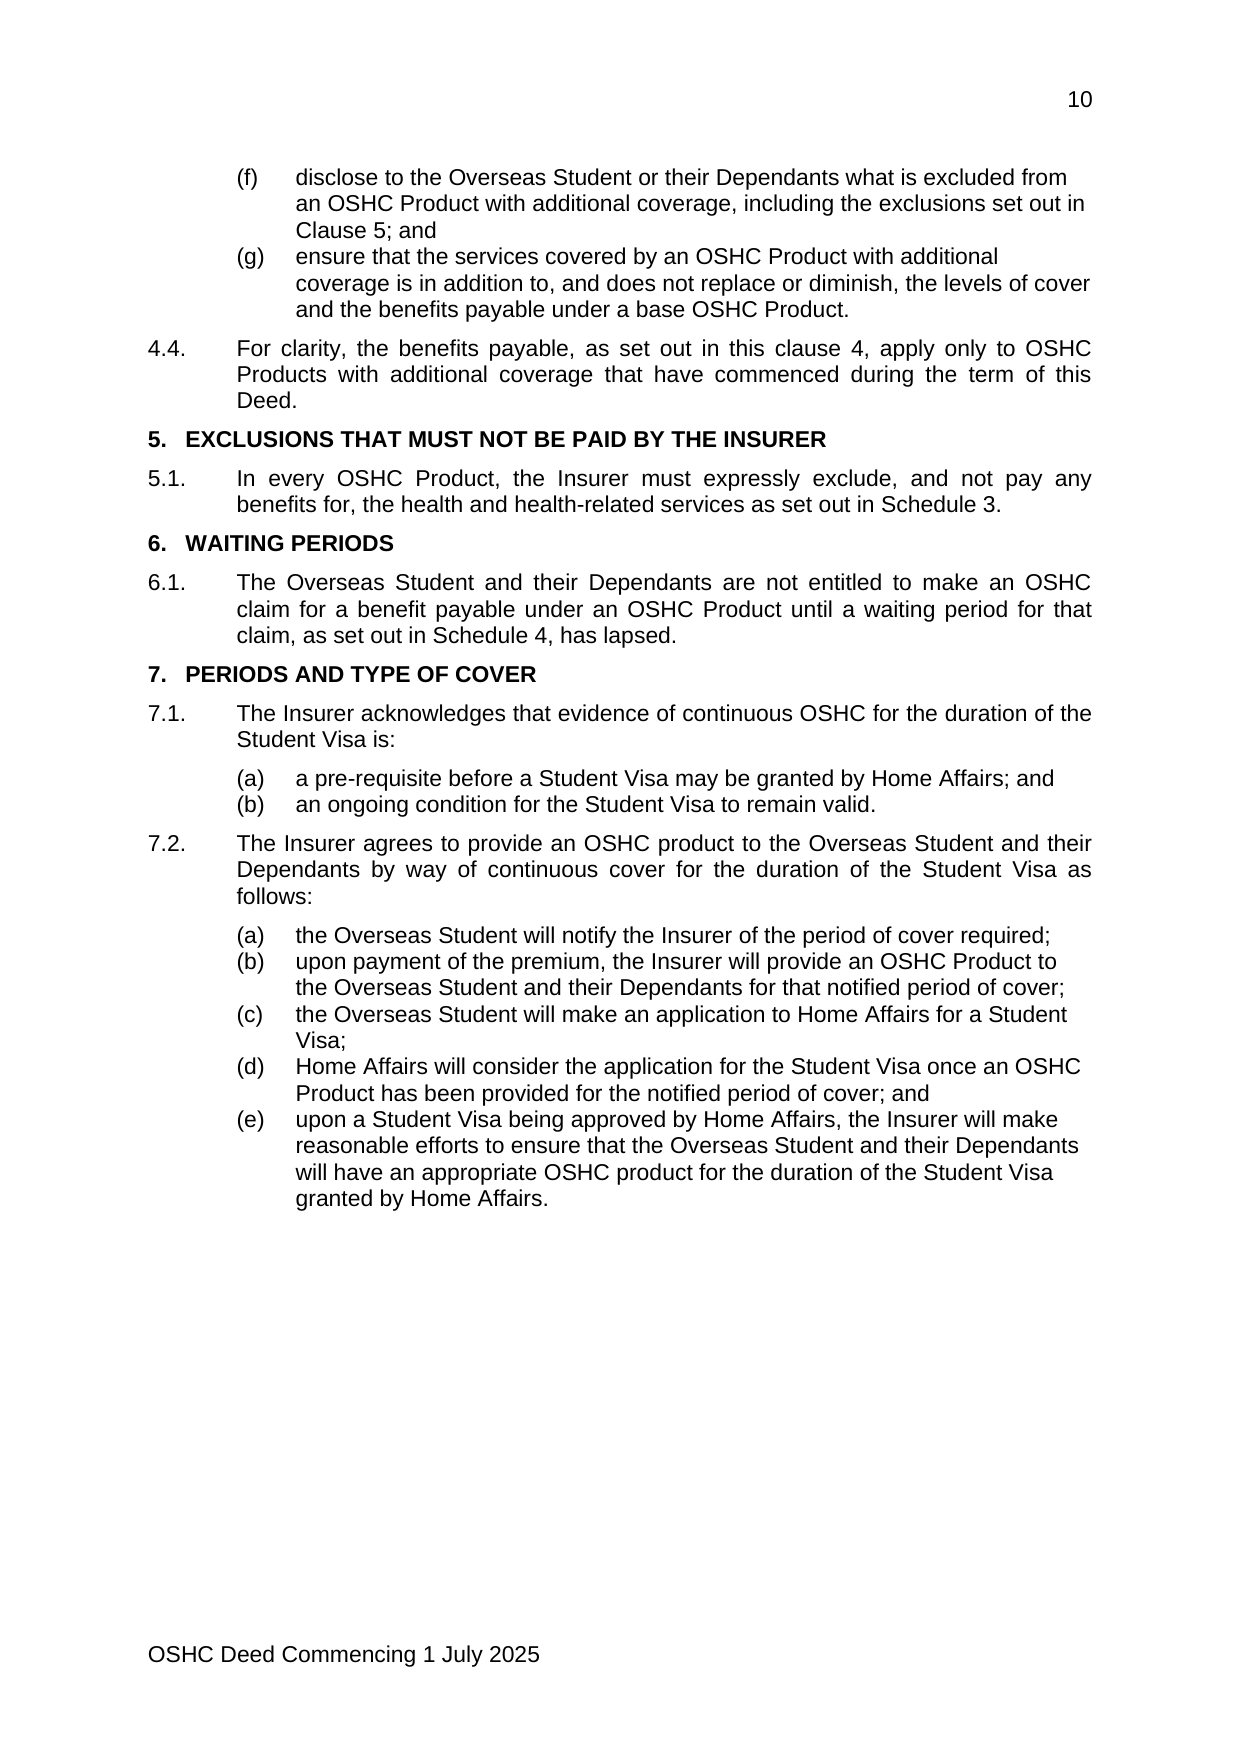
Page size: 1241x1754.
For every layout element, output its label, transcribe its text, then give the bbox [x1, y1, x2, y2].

list disclose to the Overseas Student or their Dependants what is excluded from an OSHC Product with additional coverage, including the exclusions set out in Clause 5; and [236, 164, 1092, 243]
list upon a Student Visa being approved by Home Affairs, the Insurer will make reasonable efforts to ensure that the Overseas Student and their Dependants will have an appropriate OSHC product for the duration of the Student Visa granted by Home Affairs. [236, 1106, 1092, 1211]
list a pre-requisite before a Student Visa may be granted by Home Affairs; and [236, 765, 1092, 791]
subtitle The Overseas Student and their Dependants are not entitled to make an OSHC claim for a benefit payable under an OSHC Product until a waiting period for that claim, as set out in Schedule 4, has lapsed. [148, 569, 1092, 648]
subtitle For clarity, the benefits payable, as set out in this clause 4, apply only to OSHC Products with additional coverage that have commenced during the term of this Deed. [148, 335, 1092, 414]
list ensure that the services covered by an OSHC Product with additional coverage is in addition to, and does not replace or diminish, the levels of cover and the benefits payable under a base OSHC Product. [236, 243, 1092, 322]
list Home Affairs will consider the application for the Student Visa once an OSHC Product has been provided for the notified period of cover; and [236, 1053, 1092, 1106]
list upon payment of the premium, the Insurer will provide an OSHC Product to the Overseas Student and their Dependants for that notified period of cover; [236, 948, 1092, 1001]
list an ongoing condition for the Student Visa to remain valid. [236, 791, 1092, 817]
subtitle EXCLUSIONS THAT MUST NOT BE PAID BY THE INSURER [148, 426, 1092, 453]
subtitle WAITING PERIODS [148, 530, 1092, 557]
list the Overseas Student will notify the Insurer of the period of cover required; [236, 922, 1092, 948]
subtitle PERIODS AND TYPE OF COVER [148, 661, 1092, 687]
subtitle The Insurer acknowledges that evidence of continuous OSHC for the duration of the Student Visa is: [148, 699, 1092, 752]
list the Overseas Student will make an application to Home Affairs for a Student Visa; [236, 1001, 1092, 1053]
subtitle In every OSHC Product, the Insurer must expressly exclude, and not pay any benefits for, the health and health-related services as set out in Schedule 3. [148, 465, 1092, 518]
subtitle The Insurer agrees to provide an OSHC product to the Overseas Student and their Dependants by way of continuous cover for the duration of the Student Visa as follows: [148, 830, 1092, 909]
